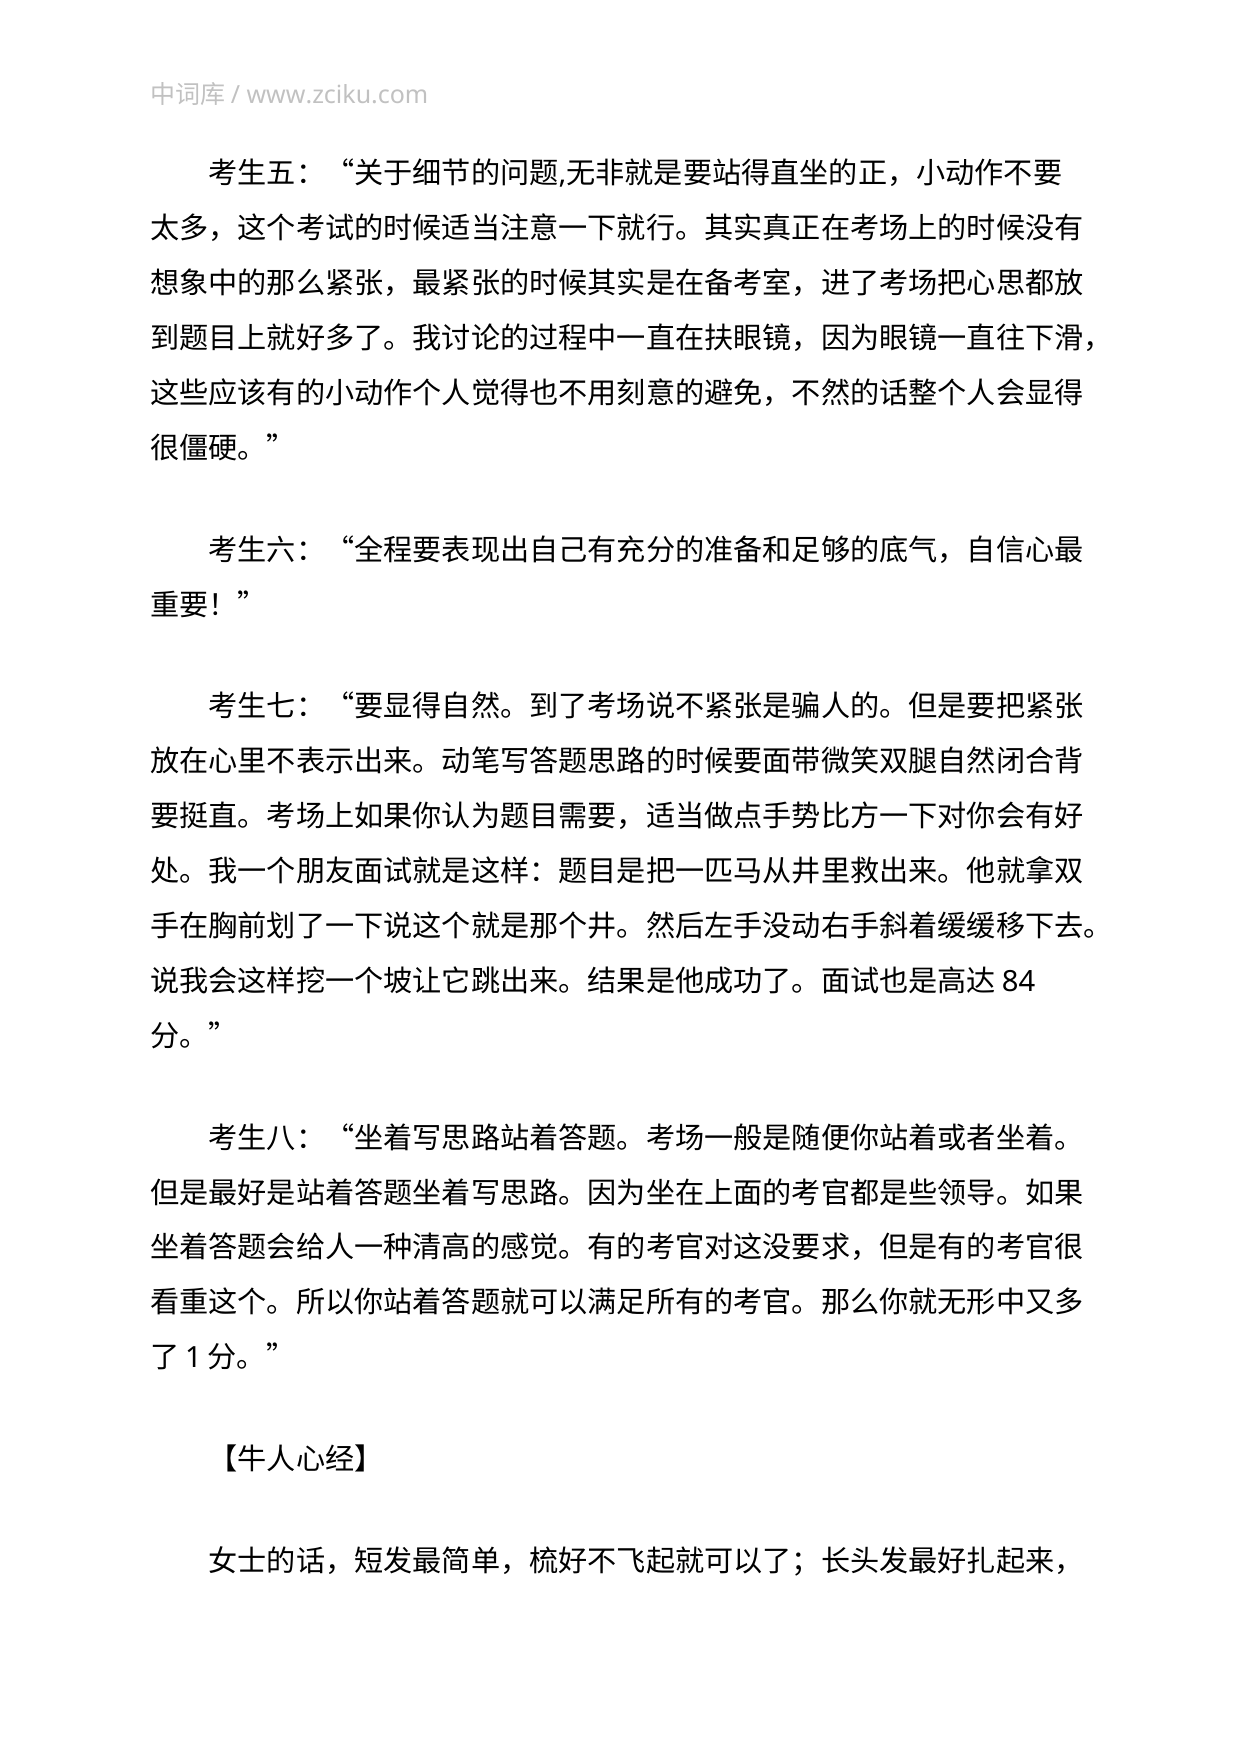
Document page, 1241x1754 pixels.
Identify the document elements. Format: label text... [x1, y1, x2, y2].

text 【牛人心经】 [150, 1436, 1090, 1478]
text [150, 1538, 1090, 1580]
text 考生八：“坐着写思路站着答题。考场一般是随便你站着或者坐着。但是最好是站着答题坐着写思路。因为坐在上面的考官都是些领导。如果坐着答题会给人一种清高的感觉。有的考官对这没要求，但是有的考官很看重这个。所以你站着答题就可以满足所有的考官。那么你就无形中又多了1分。” [150, 1114, 1090, 1376]
text 考生六：“全程要表现出自己有充分的准备和足够的底气，自信心最重要！” [150, 526, 1090, 623]
text 考生七：“要显得自然。到了考场说不紧张是骗人的。但是要把紧张放在心里不表示出来。动笔写答题思路的时候要面带微笑双腿自然闭合背要挺直。考场上如果你认为题目需要，适当做点手势比方一下对你会有好处。我一个朋友面试就是这样：题目是把一匹马从井里救出来。他就拿双手在胸前划了一下说这个就是那个井。然后左手没动右手斜着缓缓移下去。说我会这样挖一个坡让它跳出来。结果是他成功了。面试也是高达84分。” [150, 683, 1090, 1055]
text 考生五：“关于细节的问题,无非就是要站得直坐的正，小动作不要太多，这个考试的时候适当注意一下就行。其实真正在考场上的时候没有想象中的那么紧张，最紧张的时候其实是在备考室，进了考场把心思都放到题目上就好多了。我讨论的过程中一直在扶眼镜，因为眼镜一直往下滑，这些应该有的小动作个人觉得也不用刻意的避免，不然的话整个人会显得很僵硬。” [150, 150, 1090, 467]
